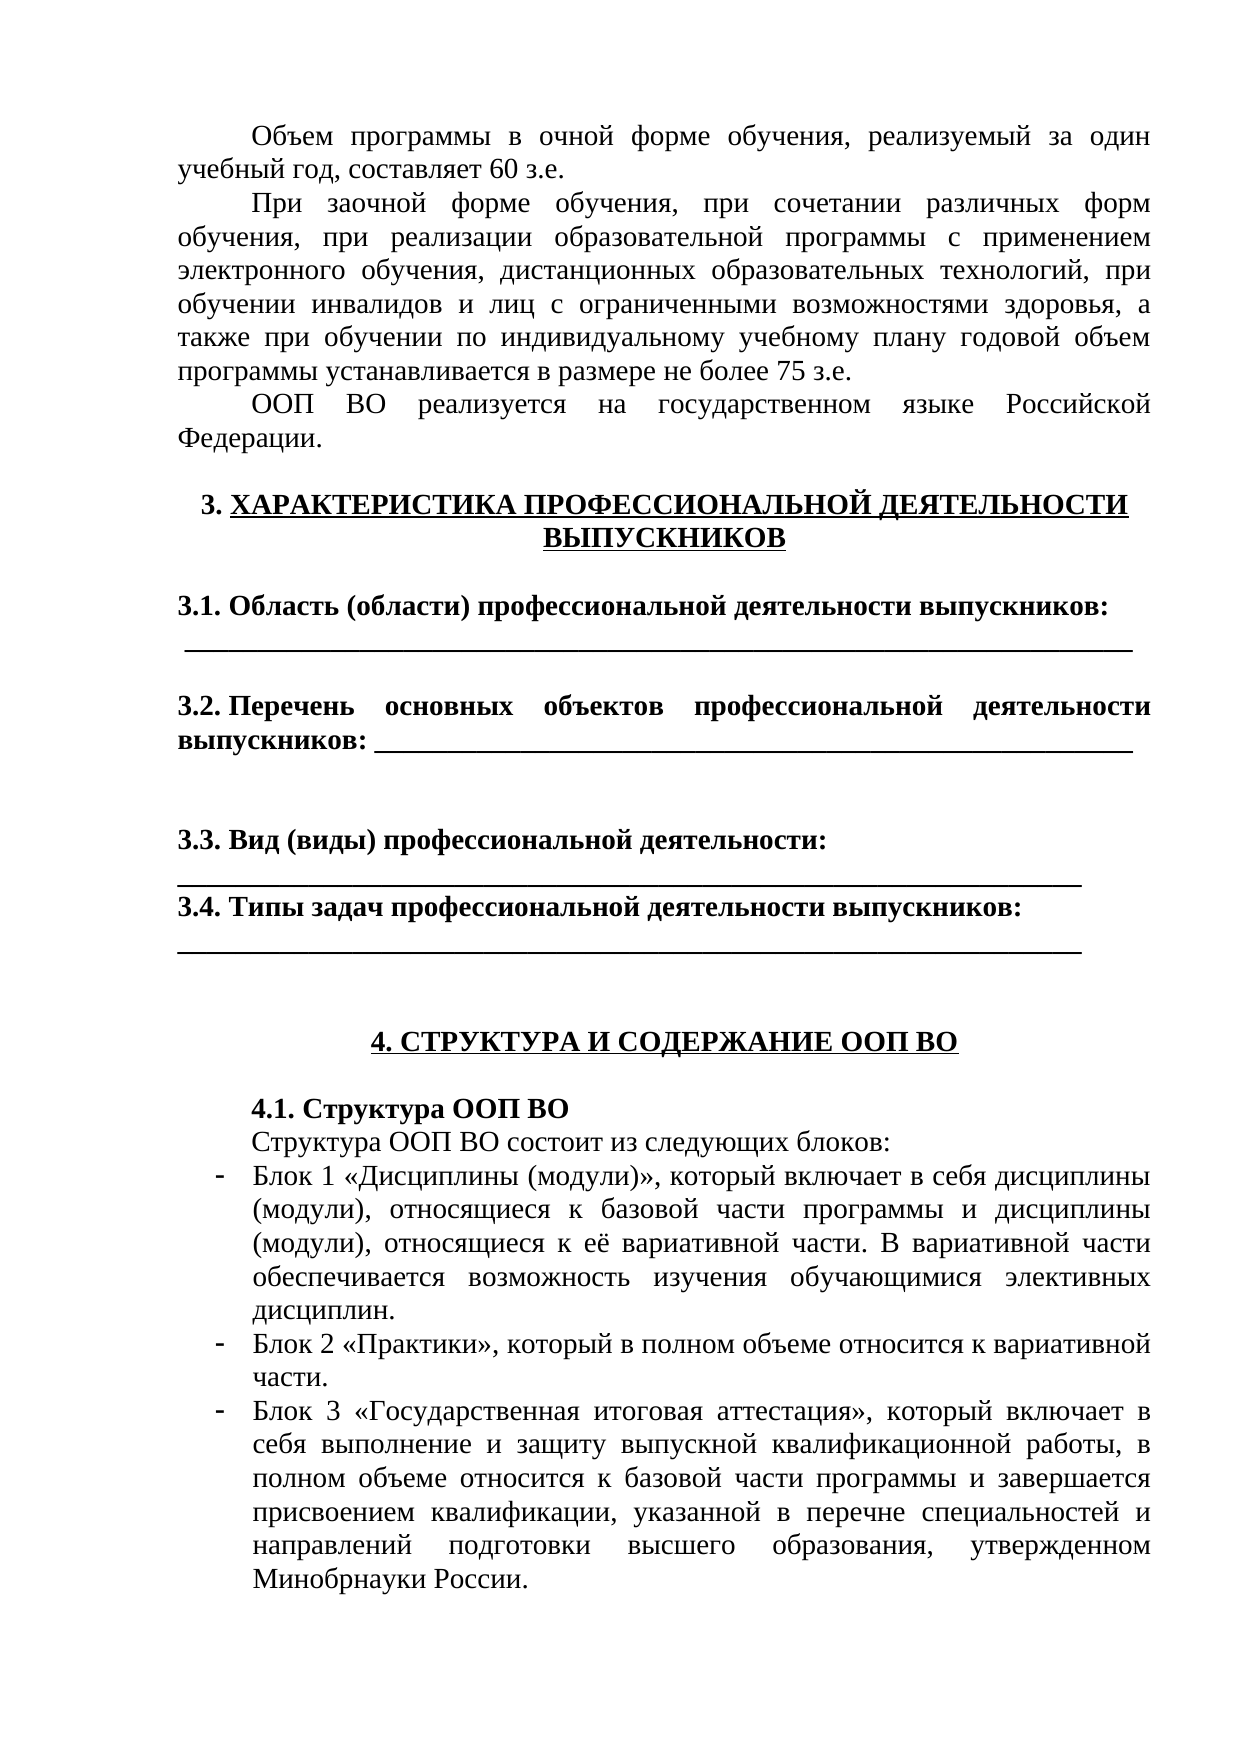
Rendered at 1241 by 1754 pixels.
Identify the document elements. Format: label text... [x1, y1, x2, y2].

text ______________________________________________________________ [177, 923, 1152, 957]
text 3.4. Типы задач профессиональной деятельности выпускников: [177, 889, 1152, 923]
text ООП ВО реализуется на государственном языке Российской Федерации. [177, 386, 1152, 453]
list Блок 2 «Практики», который в полном объеме относится к вариативной части. [215, 1326, 1152, 1393]
text 3.1. Область (области) профессиональной деятельности выпускников: [177, 588, 1152, 621]
text 3. ХАРАКТЕРИСТИКА ПРОФЕССИОНАЛЬНОЙ ДЕЯТЕЛЬНОСТИ ВЫПУСКНИКОВ [177, 487, 1152, 554]
text 4. СТРУКТУРА И СОДЕРЖАНИЕ ООП ВО [177, 1024, 1152, 1057]
text Структура ООП ВО состоит из следующих блоков: [177, 1124, 1152, 1158]
text _________________________________________________________________ [177, 621, 1152, 655]
text ______________________________________________________________ [177, 856, 1152, 889]
list Блок 1 «Дисциплины (модули)», который включает в себя дисциплины (модули), относящиеся к базовой части программы и дисциплины (модули), относящиеся к её вариативной части. В вариативной части обеспечивается возможность изучения обучающимися элективных дисциплин. [215, 1158, 1152, 1326]
text 3.2. Перечень основных объектов профессиональной деятельности выпускников: ____________________________________________________ [177, 688, 1152, 755]
list Блок 3 «Государственная итоговая аттестация», который включает в себя выполнение и защиту выпускной квалификационной работы, в полном объеме относится к базовой части программы и завершается присвоением квалификации, указанной в перечне специальностей и направлений подготовки высшего образования, утвержденном Минобрнауки России. [215, 1393, 1152, 1594]
text 3.3. Вид (виды) профессиональной деятельности: [177, 822, 1152, 856]
text 4.1. Структура ООП ВО [177, 1091, 1152, 1124]
text Объем программы в очной форме обучения, реализуемый за один учебный год, составляет 60 з.е. [177, 118, 1152, 185]
text При заочной форме обучения, при сочетании различных форм обучения, при реализации образовательной программы с применением электронного обучения, дистанционных образовательных технологий, при обучении инвалидов и лиц с ограниченными возможностями здоровья, а также при обучении по индивидуальному учебному плану годовой объем программы устанавливается в размере не более 75 з.е. [177, 185, 1152, 386]
